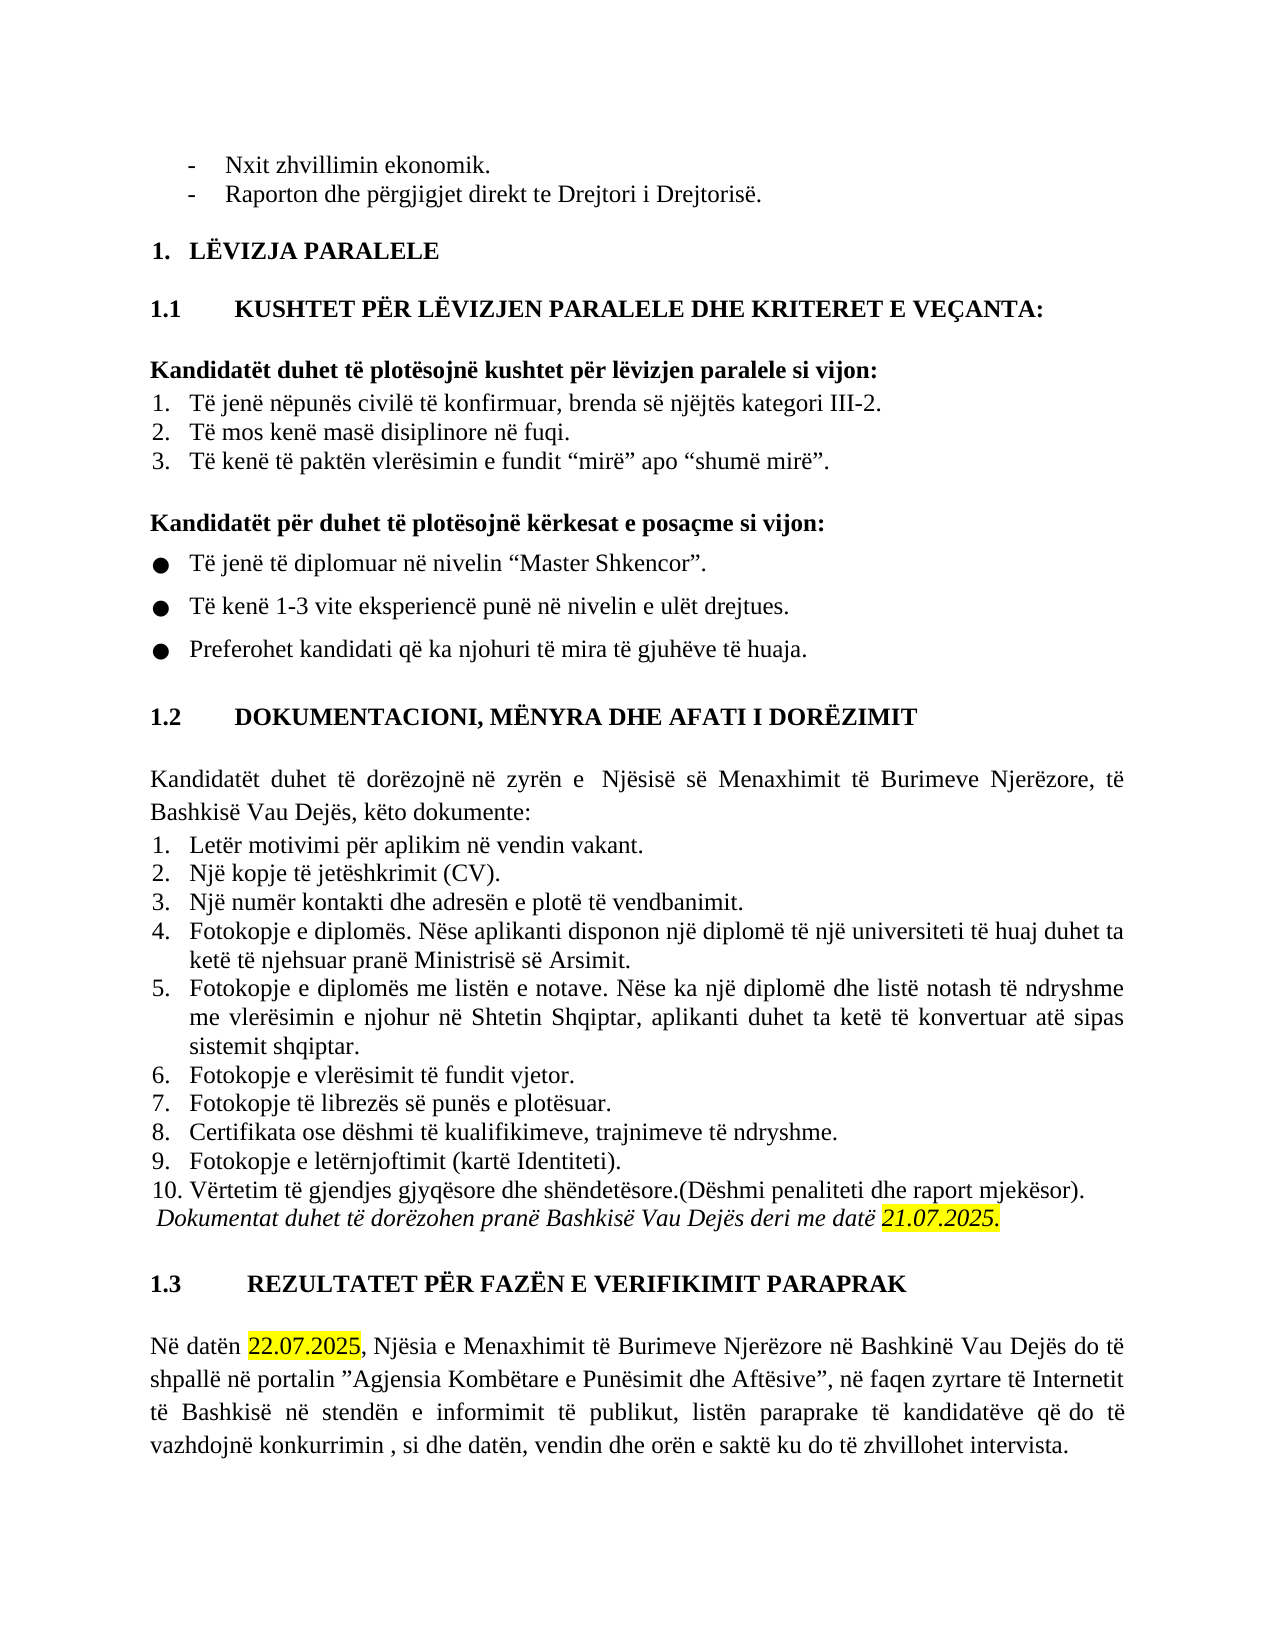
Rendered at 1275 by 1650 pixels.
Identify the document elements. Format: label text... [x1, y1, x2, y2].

table_header DOKUMENTACIONI, MËNYRA DHE AFATI I DORËZIMIT [223, 702, 1161, 731]
list Një kopje të jetëshkrimit (CV). [152, 858, 1125, 887]
list Fotokopje e diplomës. Nëse aplikanti disponon një diplomë të një universiteti të huaj duhet ta ketë të njehsuar pranë Ministrisë së Arsimit. [152, 916, 1125, 973]
list Të jenë të diplomuar në nivelin “Master Shkencor”. [152, 541, 1125, 583]
list LËVIZJA PARALELE [152, 236, 1125, 265]
list Të kenë 1-3 vite eksperiencë punë në nivelin e ulët drejtues. [152, 583, 1125, 626]
list Fotokopje të librezës së punës e plotësuar. [152, 1088, 1125, 1117]
table_header REZULTATET PËR FAZËN E VERIFIKIMIT PARAPRAK [223, 1270, 1161, 1298]
list Fotokopje e letërnjoftimit (kartë Identiteti). [152, 1146, 1125, 1175]
list Vërtetim të gjendjes gjyqësore dhe shëndetësore.(Dëshmi penaliteti dhe raport mjekësor). [152, 1175, 1125, 1203]
list Nxit zhvillimin ekonomik. [187, 150, 1125, 179]
text Kandidatët për duhet të plotësojnë kërkesat e posaçme si vijon: [150, 508, 1125, 537]
list Letër motivimi për aplikim në vendin vakant. [152, 830, 1125, 858]
list Të kenë të paktën vlerësimin e fundit “mirë” apo “shumë mirë”. [152, 446, 1125, 475]
list Fotokopje e vlerësimit të fundit vjetor. [152, 1060, 1125, 1088]
list Fotokopje e diplomës me listën e notave. Nëse ka një diplomë dhe listë notash të ndryshme me vlerësimin e njohur në Shtetin Shqiptar, aplikanti duhet ta ketë të konvertuar atë sipas sistemit shqiptar. [152, 973, 1125, 1060]
text Në datën 22.07.2025, Njësia e Menaxhimit të Burimeve Njerëzore në Bashkinë Vau Dejës do të shpallë në portalin ”Agjensia Kombëtare e Punësimit dhe Aftësive”, në faqen zyrtare të Internetit të Bashkisë në stendën e informimit të publikut, listën paraprake të kandidatëve që do të vazhdojnë konkurrimin , si dhe datën, vendin dhe orën e saktë ku do të zhvillohet intervista. [150, 1331, 1125, 1459]
list Certifikata ose dëshmi të kualifikimeve, trajnimeve të ndryshme. [152, 1117, 1125, 1146]
list Preferohet kandidati që ka njohuri të mira të gjuhëve të huaja. [152, 626, 1125, 669]
text Dokumentat duhet të dorëzohen pranë Bashkisë Vau Dejës deri me datë 21.07.2025. [150, 1203, 1125, 1232]
table_header KUSHTET PËR LËVIZJEN PARALELE DHE KRITERET E VEÇANTA: [223, 294, 1161, 322]
list Një numër kontakti dhe adresën e plotë të vendbanimit. [152, 887, 1125, 916]
table_header 1.2 [139, 702, 223, 731]
table_header 1.3 [139, 1270, 223, 1298]
list Të mos kenë masë disiplinore në fuqi. [152, 417, 1125, 446]
text Kandidatët duhet të plotësojnë kushtet për lëvizjen paralele si vijon: [150, 356, 1125, 384]
text Kandidatët duhet të dorëzojnë në zyrën e Njësisë së Menaxhimit të Burimeve Njerëzore, të Bashkisë Vau Dejës, këto dokumente: [150, 764, 1125, 826]
table_header 1.1 [139, 294, 223, 322]
list Raporton dhe përgjigjet direkt te Drejtori i Drejtorisë. [187, 179, 1125, 207]
list Të jenë nëpunës civilë të konfirmuar, brenda së njëjtës kategori III-2. [152, 388, 1125, 417]
